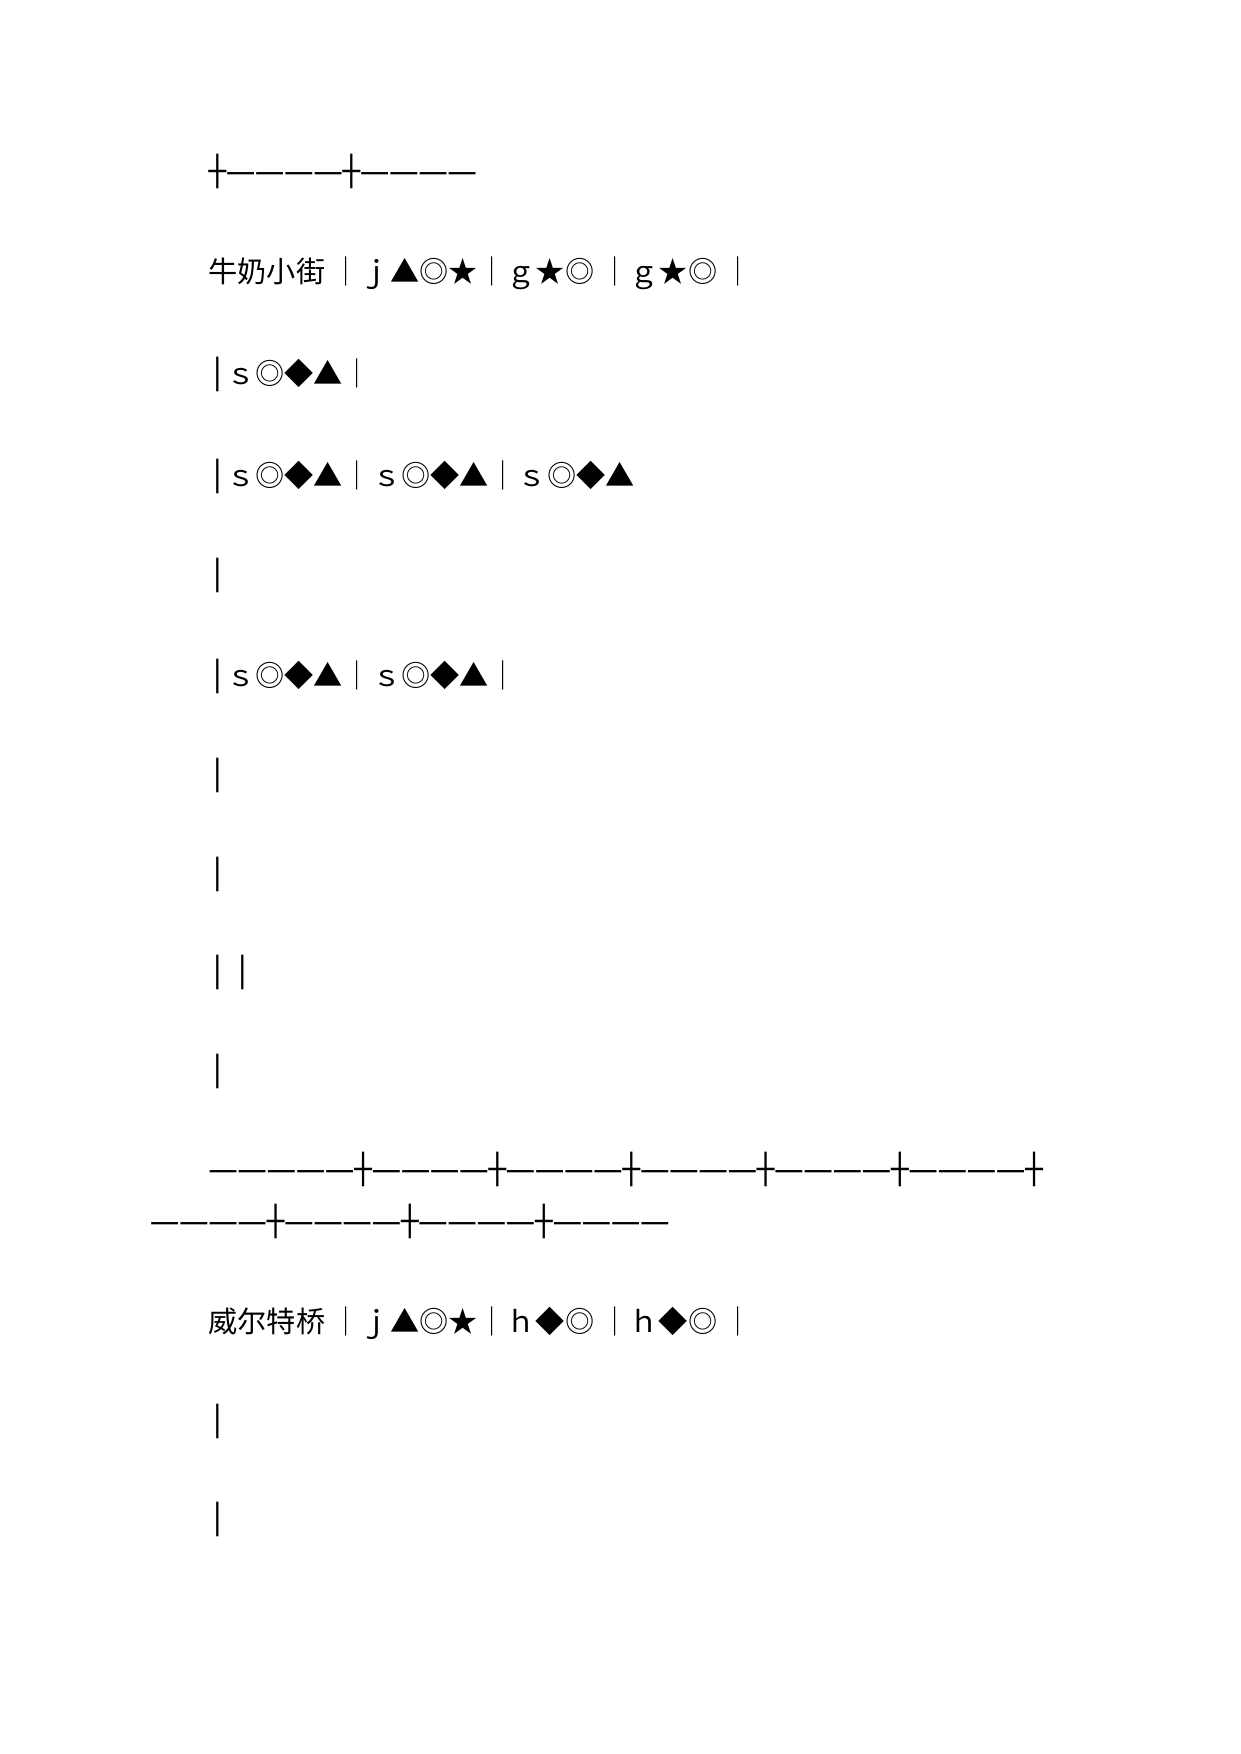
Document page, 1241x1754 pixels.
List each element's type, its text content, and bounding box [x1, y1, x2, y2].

text │ [150, 754, 1090, 794]
text ┼————┼———— [150, 150, 1090, 190]
text │ [150, 554, 1090, 594]
text 威尔特桥 │ｊ▲◎★│ｈ◆◎ │ｈ◆◎ │ [150, 1298, 1090, 1341]
text │ [150, 1400, 1090, 1440]
text │ [150, 1050, 1090, 1089]
text │ [150, 853, 1090, 893]
text │ [150, 1498, 1090, 1538]
text 牛奶小街 │ｊ▲◎★│ｇ★◎ │ｇ★◎ │ [150, 248, 1090, 291]
text │ｓ◎◆▲│ｓ◎◆▲│ｓ◎◆▲ [150, 452, 1090, 494]
text —————┼————┼————┼————┼————┼————┼————┼————┼————┼———— [150, 1148, 1090, 1239]
text │ｓ◎◆▲│ [150, 350, 1090, 393]
text │ｓ◎◆▲│ｓ◎◆▲│ [150, 653, 1090, 695]
text │ │ [150, 951, 1090, 991]
